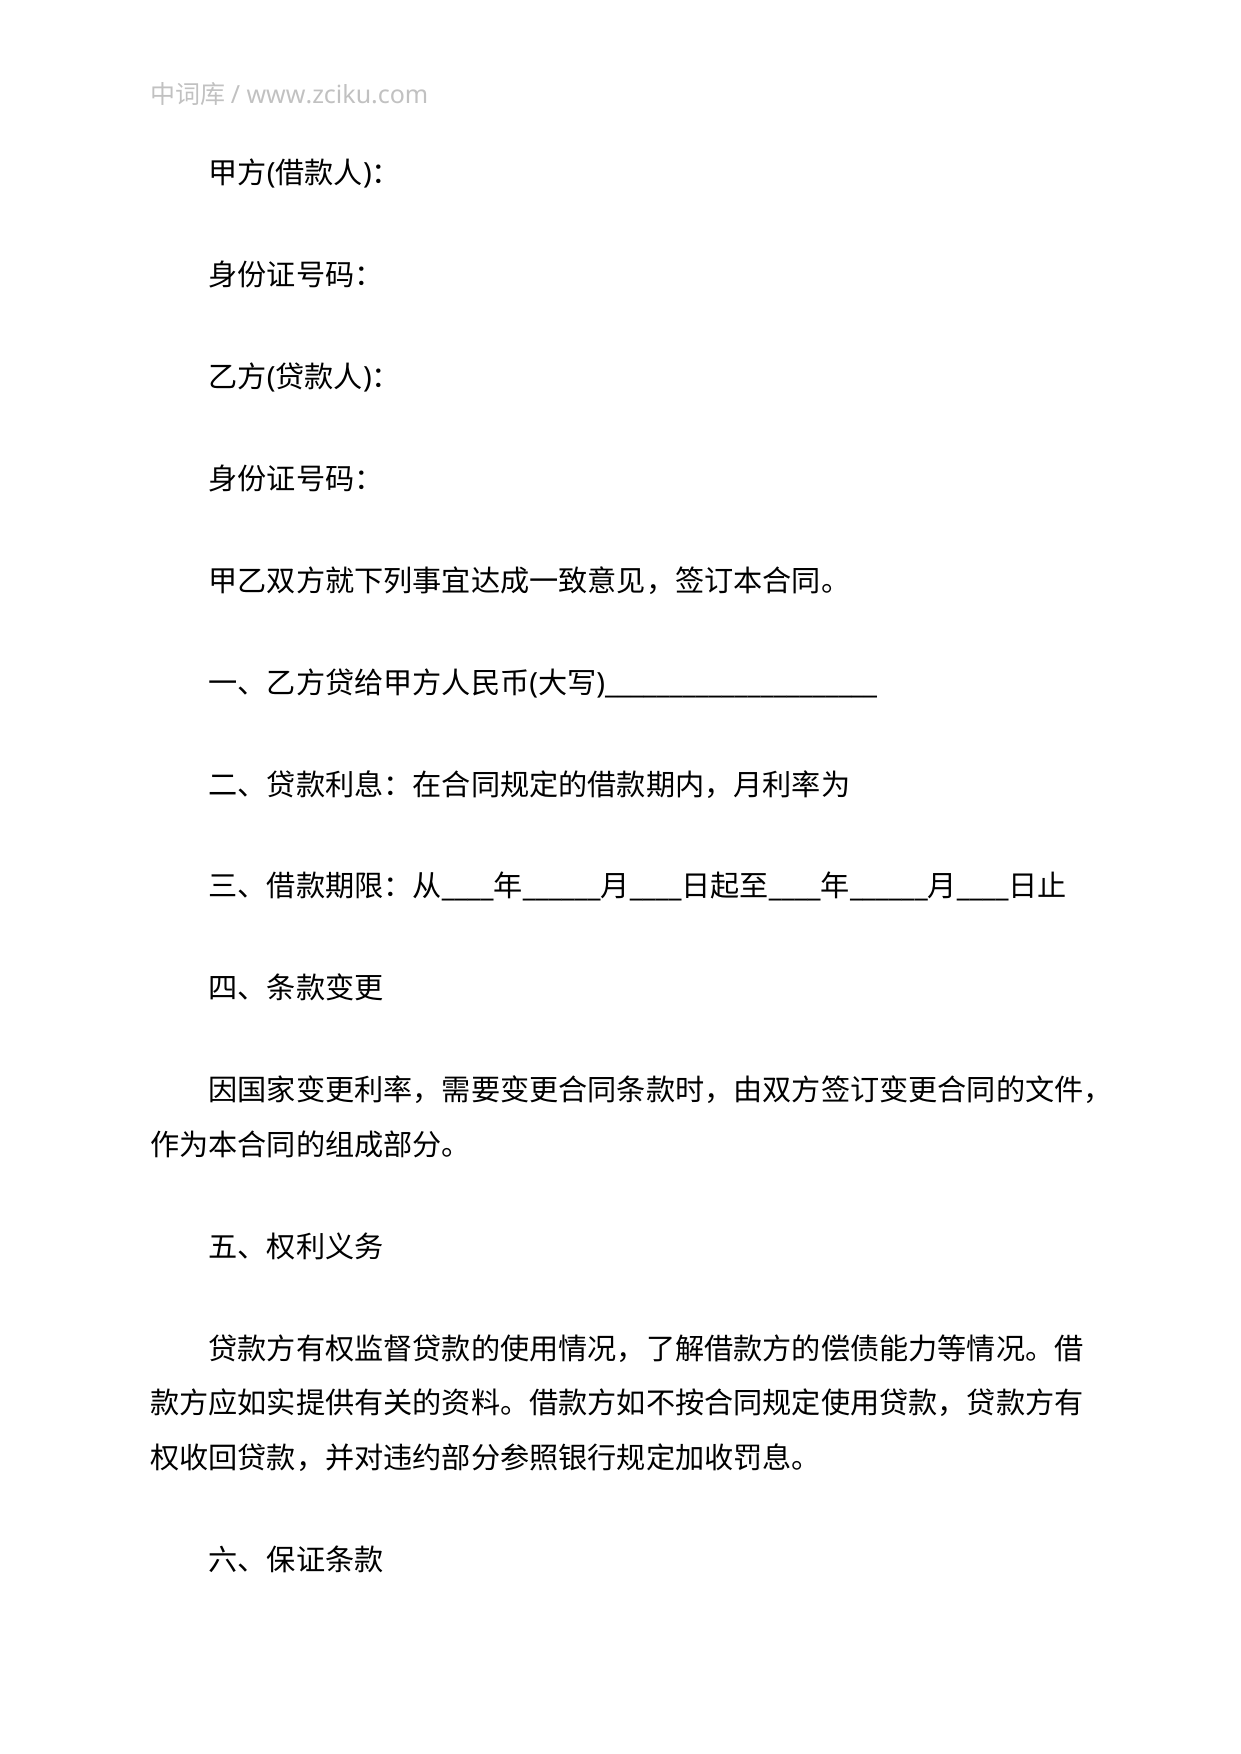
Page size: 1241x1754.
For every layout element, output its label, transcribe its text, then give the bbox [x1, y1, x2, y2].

text 甲乙双方就下列事宜达成一致意见，签订本合同。 [150, 557, 1090, 600]
text 因国家变更利率，需要变更合同条款时，由双方签订变更合同的文件，作为本合同的组成部分。 [150, 1067, 1090, 1164]
text 二、贷款利息：在合同规定的借款期内，月利率为 [150, 761, 1090, 803]
text 身份证号码： [150, 456, 1090, 498]
text 四、条款变更 [150, 965, 1090, 1007]
text 身份证号码： [150, 252, 1090, 294]
text 三、借款期限：从____年______月____日起至____年______月____日止 [150, 863, 1090, 905]
text 一、乙方贷给甲方人民币(大写)_____________________ [150, 659, 1090, 702]
text 六、保证条款 [150, 1537, 1090, 1579]
text 甲方(借款人)： [150, 150, 1090, 192]
text 乙方(贷款人)： [150, 354, 1090, 396]
text 贷款方有权监督贷款的使用情况，了解借款方的偿债能力等情况。借款方应如实提供有关的资料。借款方如不按合同规定使用贷款，贷款方有权收回贷款，并对违约部分参照银行规定加收罚息。 [150, 1325, 1090, 1477]
text 五、权利义务 [150, 1223, 1090, 1266]
